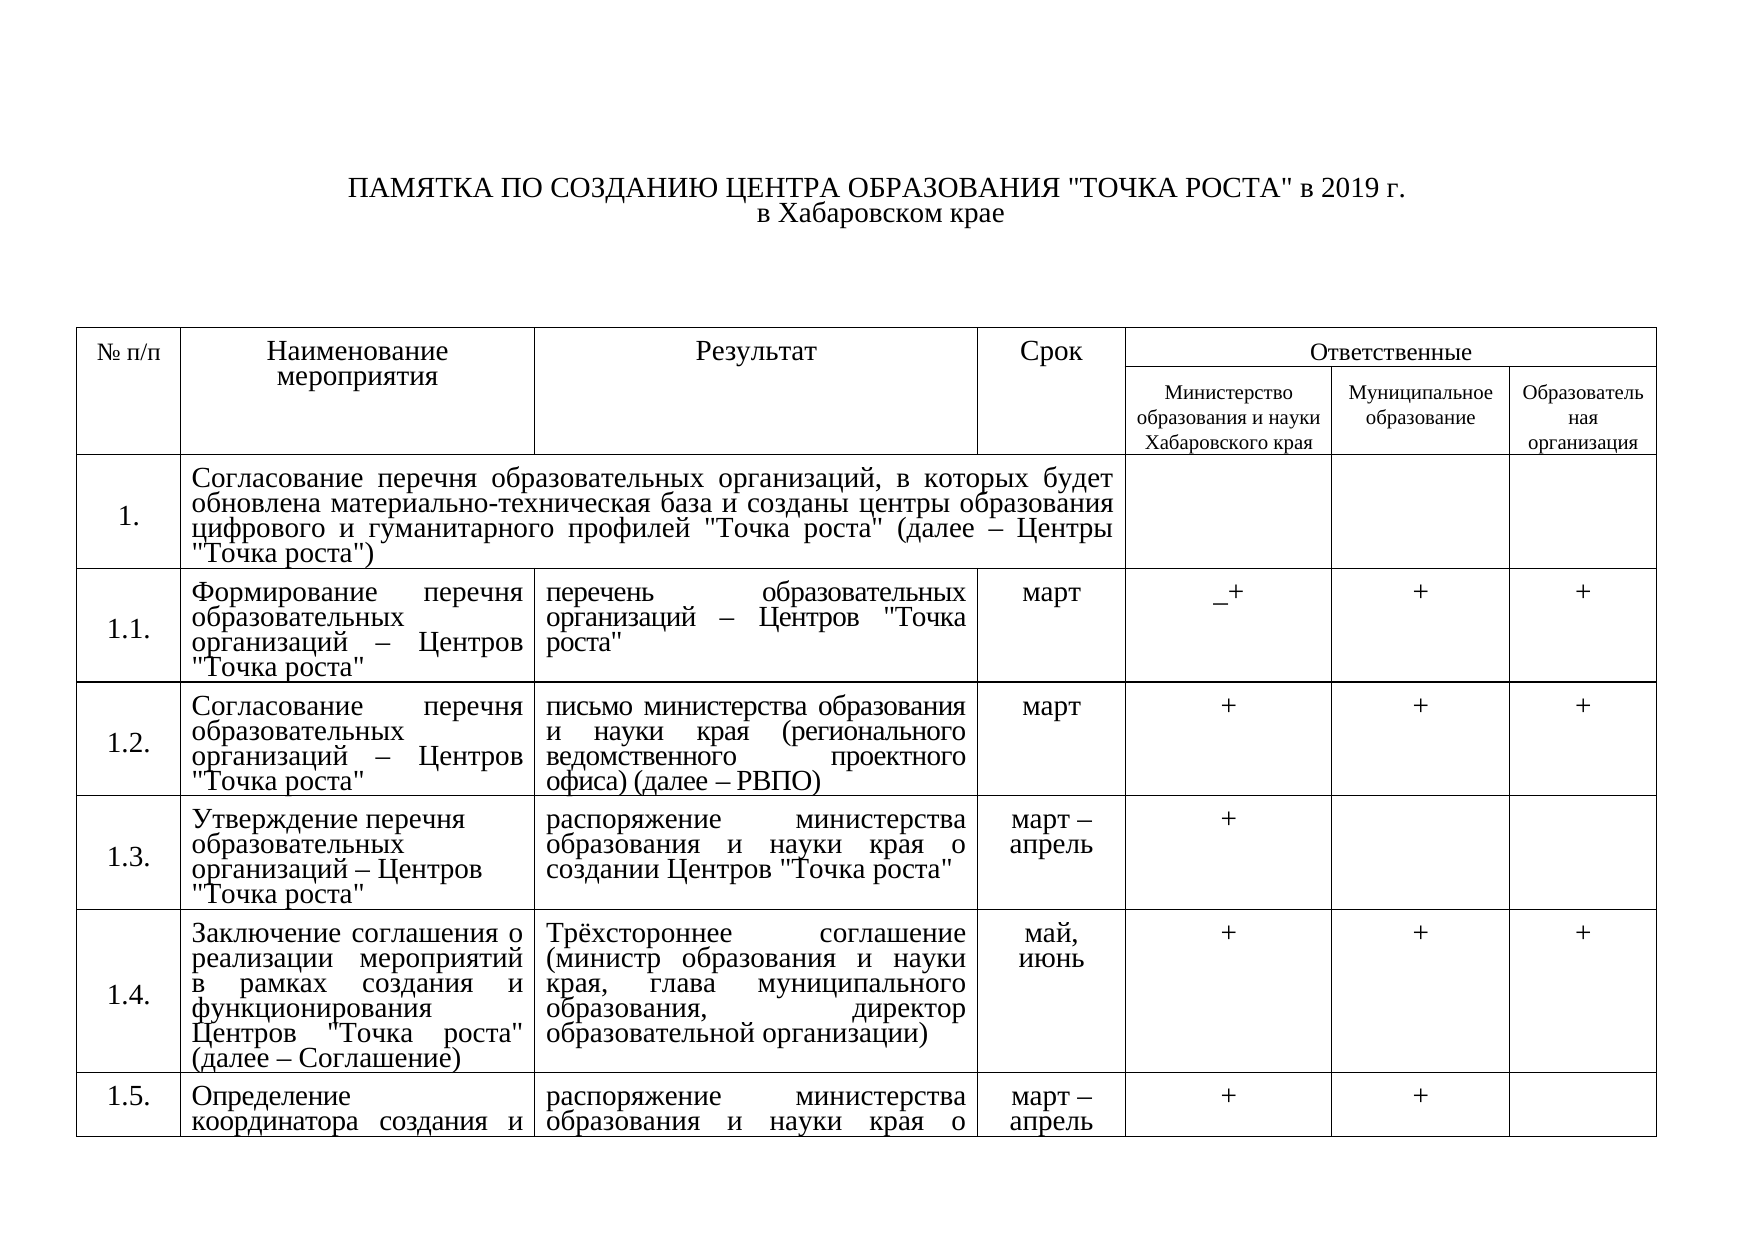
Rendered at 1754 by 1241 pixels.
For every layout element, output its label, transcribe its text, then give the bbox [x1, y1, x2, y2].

table_cell + [1510, 569, 1656, 681]
table_cell _+ [1126, 569, 1331, 681]
table_cell Образовательная организация [1510, 367, 1656, 454]
table_cell Муниципальное образование [1332, 367, 1509, 454]
table_cell 1. [77, 455, 180, 568]
table_cell + [1332, 910, 1509, 1072]
table_cell май, июнь [978, 910, 1125, 1072]
table_header № п/п [77, 328, 180, 454]
table_cell 1.4. [77, 910, 180, 1072]
table_cell [1510, 796, 1656, 908]
text в Хабаровском крае [118, 202, 1636, 227]
table_cell Утверждение перечня образовательных организаций – Центров "Точка роста" [181, 796, 534, 908]
table_cell 1.3. [77, 796, 180, 908]
table_header Наименование мероприятия [181, 328, 534, 454]
table_cell Согласование перечня образовательных организаций – Центров "Точка роста" [181, 683, 534, 795]
table_cell 1.2. [77, 683, 180, 795]
table_cell Трёхстороннее соглашение (министр образования и науки края, глава муниципального образования, директор образовательной организации) [535, 910, 977, 1072]
table_cell + [1510, 910, 1656, 1072]
table_cell март [978, 683, 1125, 795]
table_cell Министерство образования и науки Хабаровского края [1126, 367, 1331, 454]
table_cell перечень образовательных организаций – Центров "Точка роста" [535, 569, 977, 681]
table_cell Формирование перечня образовательных организаций – Центров "Точка роста" [181, 569, 534, 681]
table_cell + [1332, 1073, 1509, 1136]
table_cell [1126, 455, 1331, 568]
table_cell 1.1. [77, 569, 180, 681]
table_cell [1332, 455, 1509, 568]
table_cell + [1332, 683, 1509, 795]
table_header Ответственные [1126, 328, 1656, 366]
table_cell [1510, 1073, 1656, 1136]
table_cell + [1126, 1073, 1331, 1136]
table_cell распоряжение министерства образования и науки края о создании Центров "Точка роста" [535, 796, 977, 908]
table_cell + [1510, 683, 1656, 795]
table_cell + [1126, 910, 1331, 1072]
table_header Срок [978, 328, 1125, 454]
table_cell распоряжение министерства образования и науки края о координаторе создания и функционирования Центров "Точка роста" [535, 1073, 977, 1136]
table_cell письмо министерства образования и науки края (регионального ведомственного проектного офиса) (далее – РВПО) [535, 683, 977, 795]
table_cell Определение координатора создания и функционирования Центров "Точка роста" в РОИВ [181, 1073, 534, 1136]
table_cell Согласование перечня образовательных организаций, в которых будет обновлена материально-техническая база и созданы центры образования цифрового и гуманитарного профилей "Точка роста" (далее – Центры "Точка роста") [181, 455, 1125, 568]
table_cell 1.5. [77, 1073, 180, 1136]
table_cell март [978, 569, 1125, 681]
table_cell + [1126, 796, 1331, 908]
table_cell [1332, 796, 1509, 908]
text ПАМЯТКА ПО СОЗДАНИЮ ЦЕНТРА ОБРАЗОВАНИЯ "ТОЧКА РОСТА" в 2019 г. [118, 177, 1636, 202]
table_header Результат [535, 328, 977, 454]
table_cell март – апрель [978, 796, 1125, 908]
table_cell + [1126, 683, 1331, 795]
table_cell Заключение соглашения о реализации мероприятий в рамках создания и функционирования Центров "Точка роста" (далее – Соглашение) [181, 910, 534, 1072]
table_cell + [1332, 569, 1509, 681]
table_cell март – апрель [978, 1073, 1125, 1136]
table_cell [1510, 455, 1656, 568]
